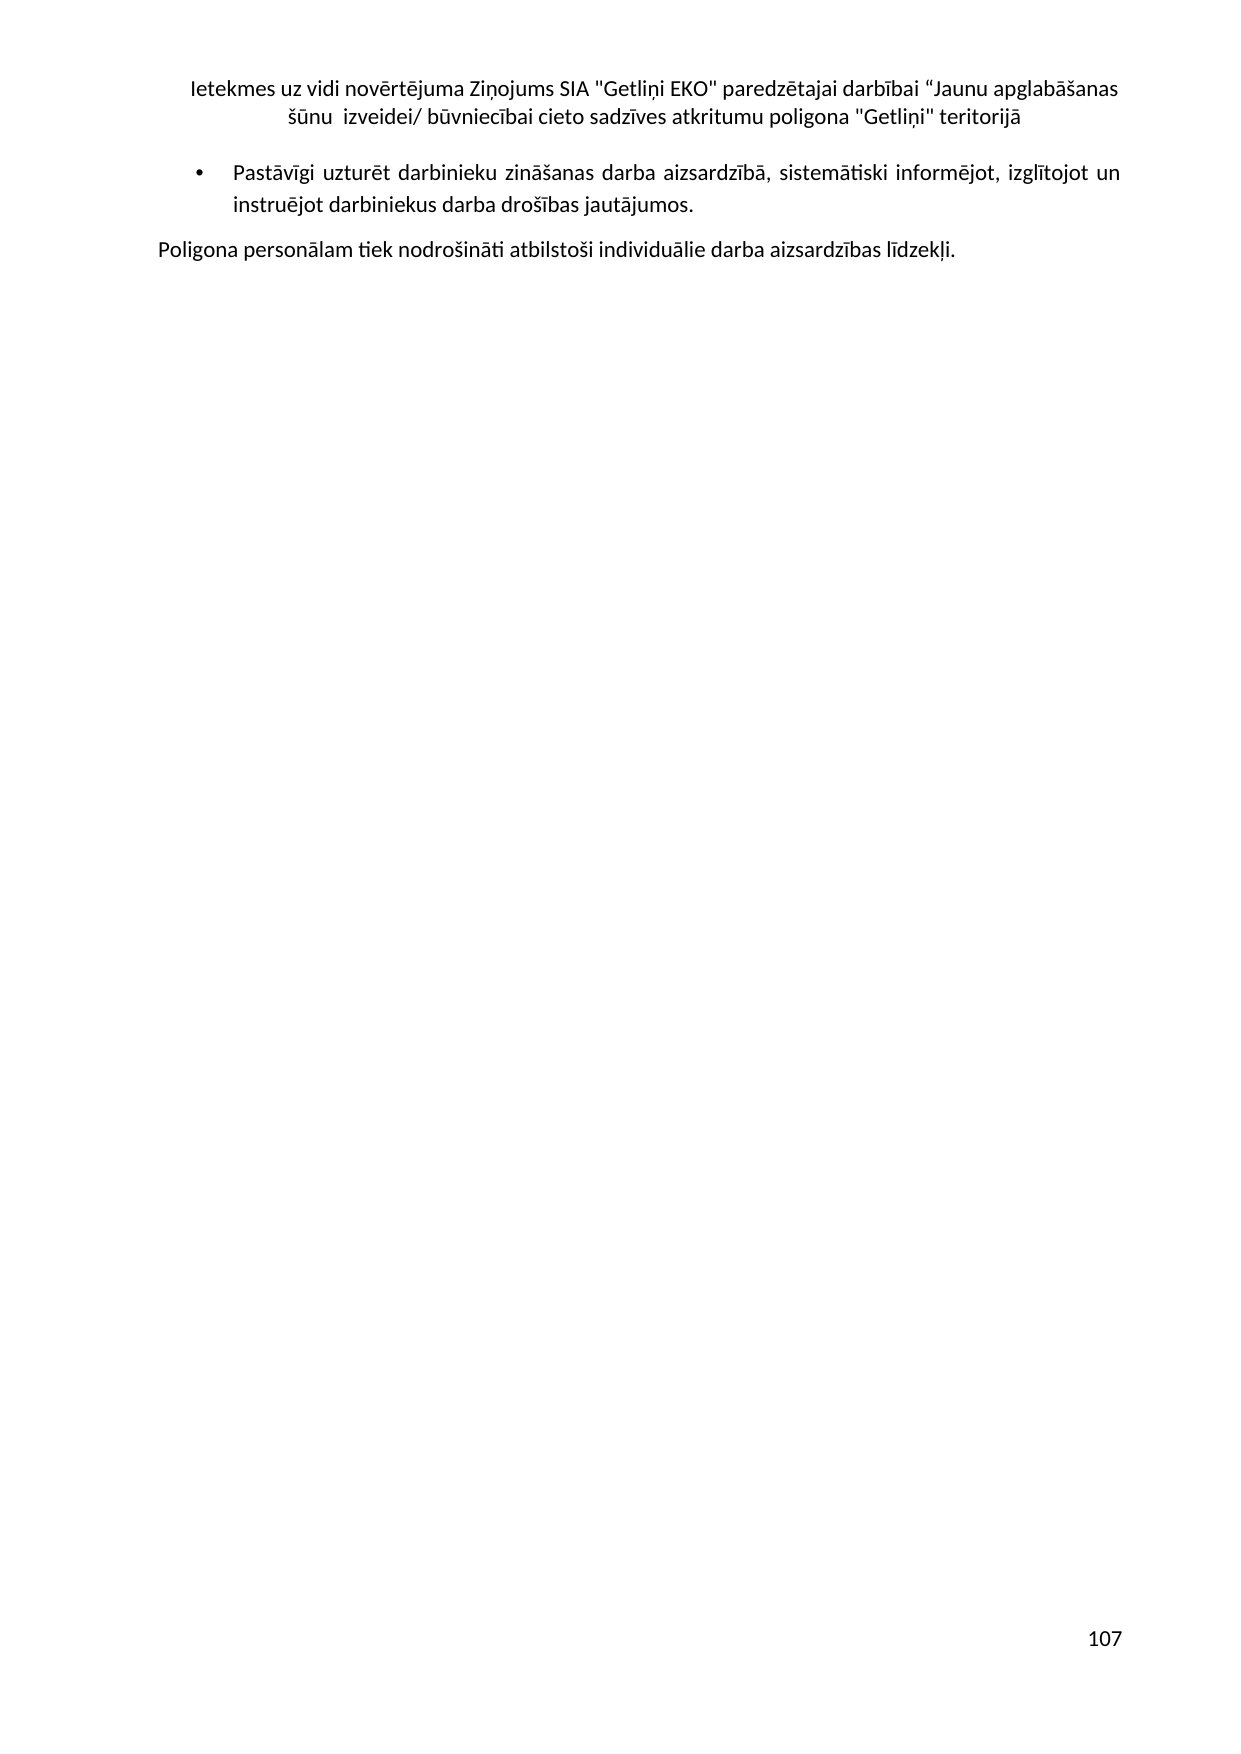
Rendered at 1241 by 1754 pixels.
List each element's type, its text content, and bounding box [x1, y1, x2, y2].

text Poligona personālam tiek nodrošināti atbilstoši individuālie darba aizsardzības līdzekļi. [158, 235, 1122, 263]
list Pastāvīgi uzturēt darbinieku zināšanas darba aizsardzībā, sistemātiski informējot, izglītojot un instruējot darbiniekus darba drošības jautājumos. [195, 158, 1122, 218]
